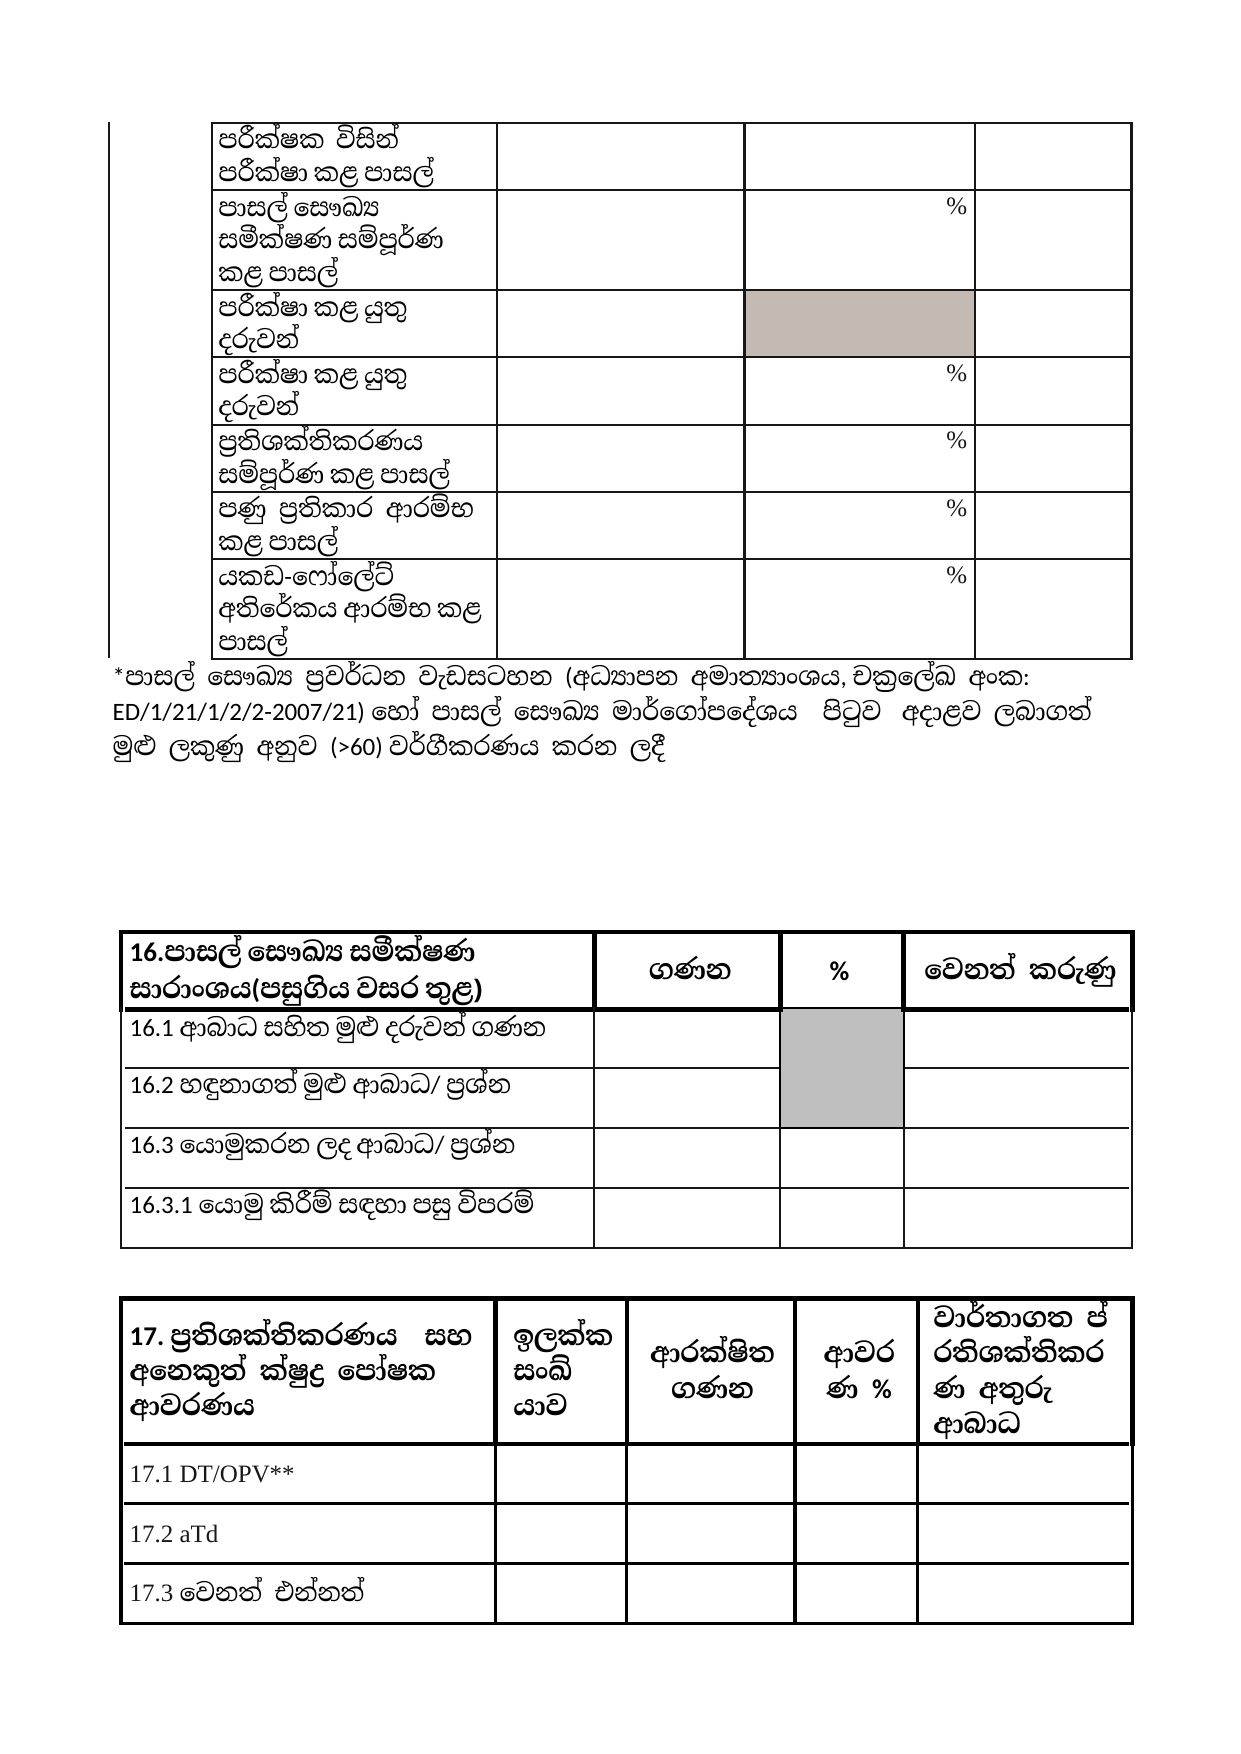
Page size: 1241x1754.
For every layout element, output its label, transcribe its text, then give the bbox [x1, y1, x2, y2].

table_cell % [746, 191, 974, 289]
table_cell [498, 426, 743, 491]
table_cell [498, 124, 743, 189]
table_cell [498, 493, 743, 558]
table_header වාර්තාගත ප්‍රතිශක්තිකරණ අතුරු ආබාධ [920, 1301, 1130, 1442]
table_cell [905, 1067, 1131, 1127]
table_cell [976, 358, 1130, 423]
table_cell [781, 1009, 903, 1127]
table_cell [797, 1446, 916, 1502]
table_cell ප්‍රතිශක්තිකරණය සම්පූර්ණ කළ පාසල් [213, 426, 496, 491]
table_cell [595, 1129, 779, 1187]
table_cell යකඩ-ෆෝලේට් අතිරේකය ආරම්භ කළ පාසල් [213, 560, 496, 658]
table_cell 16.1 ආබාධ සහිත මුළු දරුවන් ගණන [122, 1007, 593, 1067]
text *පාසල් සෞඛ්‍ය ප්‍රවර්ධන වැඩසටහන (අධ්‍යාපන අමාත්‍යාංශය, චක්‍රලේඛ අංක: ED/1/21/1/2/2-2007/21) හෝ පාසල් සෞඛ්‍ය මාර්ගෝපදේශය පිටුව අදාළව ලබාගත් මුළු ලකුණු අනුව (>60) වර්ගීකරණය කරන ලදී [112, 660, 1128, 763]
table_cell [976, 191, 1130, 289]
table_cell පරීක්ෂා කළ යුතු දරුවන් [213, 358, 496, 423]
table_header ආවරණ % [797, 1301, 916, 1442]
table_cell [905, 1127, 1131, 1187]
table_cell 16.2 හඳුනාගත් මුළු ආබාධ/ ප්‍රශ්න [122, 1067, 593, 1127]
table_cell [595, 1012, 779, 1067]
table_cell [498, 291, 743, 356]
table_cell [595, 1069, 779, 1127]
table_cell [976, 493, 1130, 558]
table_cell [746, 291, 974, 356]
table_cell පාසල් සෞඛ්‍ය සමීක්ෂණ සම්පූර්ණ කළ පාසල් [213, 191, 496, 289]
table_cell [919, 1562, 1131, 1622]
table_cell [213, 124, 496, 189]
table_cell [628, 1446, 793, 1502]
table_cell [976, 291, 1130, 356]
table_cell [976, 560, 1130, 658]
table_cell [976, 426, 1130, 491]
table_header ඉලක්ක සංඛ්‍යාව [498, 1301, 625, 1442]
table_cell [797, 1505, 916, 1562]
table_cell [498, 191, 743, 289]
table_cell [497, 1505, 625, 1562]
table_cell [628, 1565, 793, 1622]
table_header වෙනත් කරුණු [906, 934, 1130, 1007]
table_cell පණු ප්‍රතිකාර ආරම්භ කළ පාසල් [213, 493, 496, 558]
table_cell [497, 1565, 625, 1622]
table_cell % [746, 358, 974, 423]
table_cell 17.1 DT/OPV** [123, 1442, 494, 1502]
table_cell [919, 1442, 1131, 1502]
table_cell [498, 358, 743, 423]
table_cell [498, 560, 743, 658]
table_cell [781, 1129, 903, 1187]
table_cell [905, 1007, 1131, 1067]
table_cell [781, 1189, 903, 1247]
table_cell [628, 1505, 793, 1562]
table_cell % [746, 560, 974, 658]
table_header % [783, 934, 901, 1007]
table_header ආරක්ෂිත ගණන [629, 1301, 793, 1442]
table_cell [797, 1565, 916, 1622]
table_header ගණන [597, 934, 778, 1007]
table_cell [976, 124, 1130, 189]
table_cell 16.3 යොමුකරන ලද ආබාධ/ ප්‍රශ්න [122, 1127, 593, 1187]
table_cell [905, 1187, 1131, 1247]
table_cell [919, 1502, 1131, 1562]
table_cell % [746, 426, 974, 491]
table_cell 16.3.1 යොමු කිරීම් සඳහා පසු විපරම් [122, 1187, 593, 1247]
table_cell % [746, 124, 974, 189]
table_cell පරීක්ෂා කළ යුතු දරුවන් [213, 291, 496, 356]
table_cell 17.2 aTd [123, 1502, 494, 1562]
table_header 17. ප්‍රතිශක්තිකරණය සහ අනෙකුත් ක්ෂුද්‍ර පෝෂක ආවරණය [123, 1301, 493, 1442]
table_cell % [746, 493, 974, 558]
table_header 16.පාසල් සෞඛ්‍ය සමීක්ෂණ සාරාංශය(පසුගිය වසර තුළ) [123, 934, 592, 1007]
table_cell [595, 1189, 779, 1247]
table_cell [497, 1446, 625, 1502]
table_cell 17.3 වෙනත් එන්නත් [123, 1562, 494, 1622]
